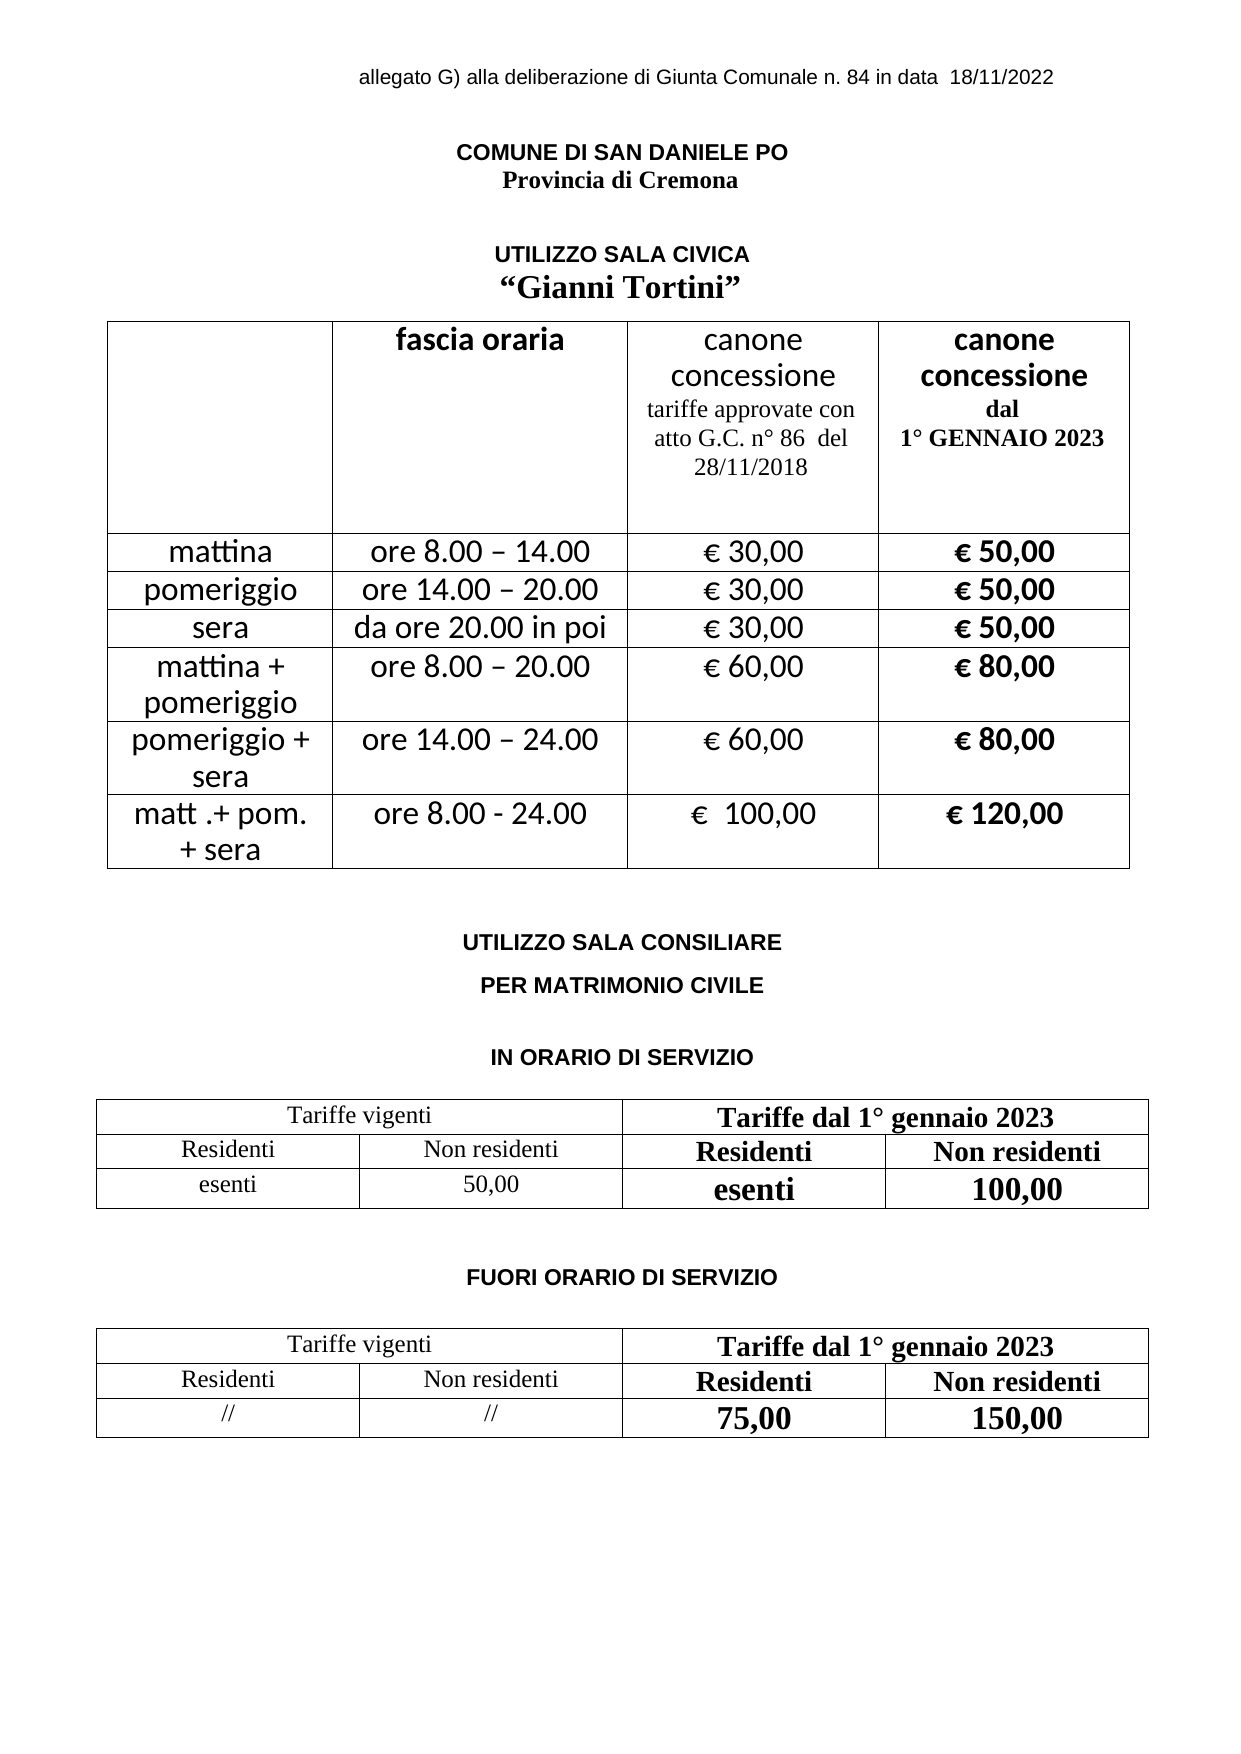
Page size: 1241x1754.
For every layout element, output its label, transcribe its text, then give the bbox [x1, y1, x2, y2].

table_cell Residenti [623, 1135, 885, 1168]
table_cell Residenti [97, 1135, 359, 1168]
table_cell Non residenti [886, 1135, 1148, 1168]
subtitle FUORI ORARIO DI SERVIZIO [96, 1263, 1148, 1290]
table_cell € 50,00 [879, 572, 1129, 609]
table_cell ore 8.00 – 14.00 [333, 534, 627, 571]
table_cell ore 8.00 - 24.00 [333, 795, 627, 868]
subtitle PER MATRIMONIO CIVILE [96, 972, 1148, 998]
text “Gianni Tortini” [96, 268, 1144, 306]
table_cell // [360, 1399, 622, 1437]
table_cell // [97, 1399, 359, 1437]
table_cell da ore 20.00 in poi [333, 610, 627, 647]
table_cell € 100,00 [628, 795, 878, 868]
text allegato G) alla deliberazione di Giunta Comunale n. 84 in data 18/11/2022 [96, 64, 1240, 88]
table_header fascia oraria [333, 322, 627, 532]
table_cell Non residenti [360, 1364, 622, 1397]
table_cell 150,00 [886, 1399, 1148, 1437]
table_cell pomeriggio + sera [108, 722, 332, 794]
subtitle UTILIZZO SALA CONSILIARE [96, 929, 1148, 955]
table_cell € 30,00 [628, 572, 878, 609]
table_header Tariffe dal 1° gennaio 2023 [623, 1329, 1148, 1363]
table_cell Non residenti [360, 1135, 622, 1168]
table_header Tariffe dal 1° gennaio 2023 [623, 1100, 1148, 1133]
table_cell € 30,00 [628, 610, 878, 647]
table_cell 50,00 [360, 1169, 622, 1207]
table_cell matt .+ pom. + sera [108, 795, 332, 868]
table_cell € 50,00 [879, 610, 1129, 647]
table_cell ore 14.00 – 24.00 [333, 722, 627, 794]
table_cell 100,00 [886, 1169, 1148, 1207]
table_cell € 30,00 [628, 534, 878, 571]
table_cell sera [108, 610, 332, 647]
table_cell mattina + pomeriggio [108, 648, 332, 721]
table_cell € 50,00 [879, 534, 1129, 571]
table_cell € 120,00 [879, 795, 1129, 868]
table_cell Non residenti [886, 1364, 1148, 1397]
table_header canone concessione dal 1° GENNAIO 2023 [879, 322, 1129, 532]
table_cell ore 14.00 – 20.00 [333, 572, 627, 609]
subtitle UTILIZZO SALA CIVICA [96, 241, 1148, 268]
table_cell esenti [97, 1169, 359, 1207]
table_header canone concessione tariffe approvate con atto G.C. n° 86 del 28/11/2018 [628, 322, 878, 532]
table_cell 75,00 [623, 1399, 885, 1437]
table_header [108, 322, 332, 532]
table_header Tariffe vigenti [97, 1100, 622, 1133]
table_cell € 80,00 [879, 648, 1129, 721]
table_header Tariffe vigenti [97, 1329, 622, 1363]
text Provincia di Cremona [96, 165, 1144, 193]
table_cell pomeriggio [108, 572, 332, 609]
table_cell esenti [623, 1169, 885, 1207]
subtitle IN ORARIO DI SERVIZIO [96, 1044, 1148, 1070]
table_cell ore 8.00 – 20.00 [333, 648, 627, 721]
subtitle COMUNE DI SAN DANIELE PO [96, 138, 1148, 165]
table_cell mattina [108, 534, 332, 571]
table_cell € 60,00 [628, 722, 878, 794]
table_cell Residenti [97, 1364, 359, 1397]
table_cell Residenti [623, 1364, 885, 1397]
table_cell € 80,00 [879, 722, 1129, 794]
table_cell € 60,00 [628, 648, 878, 721]
